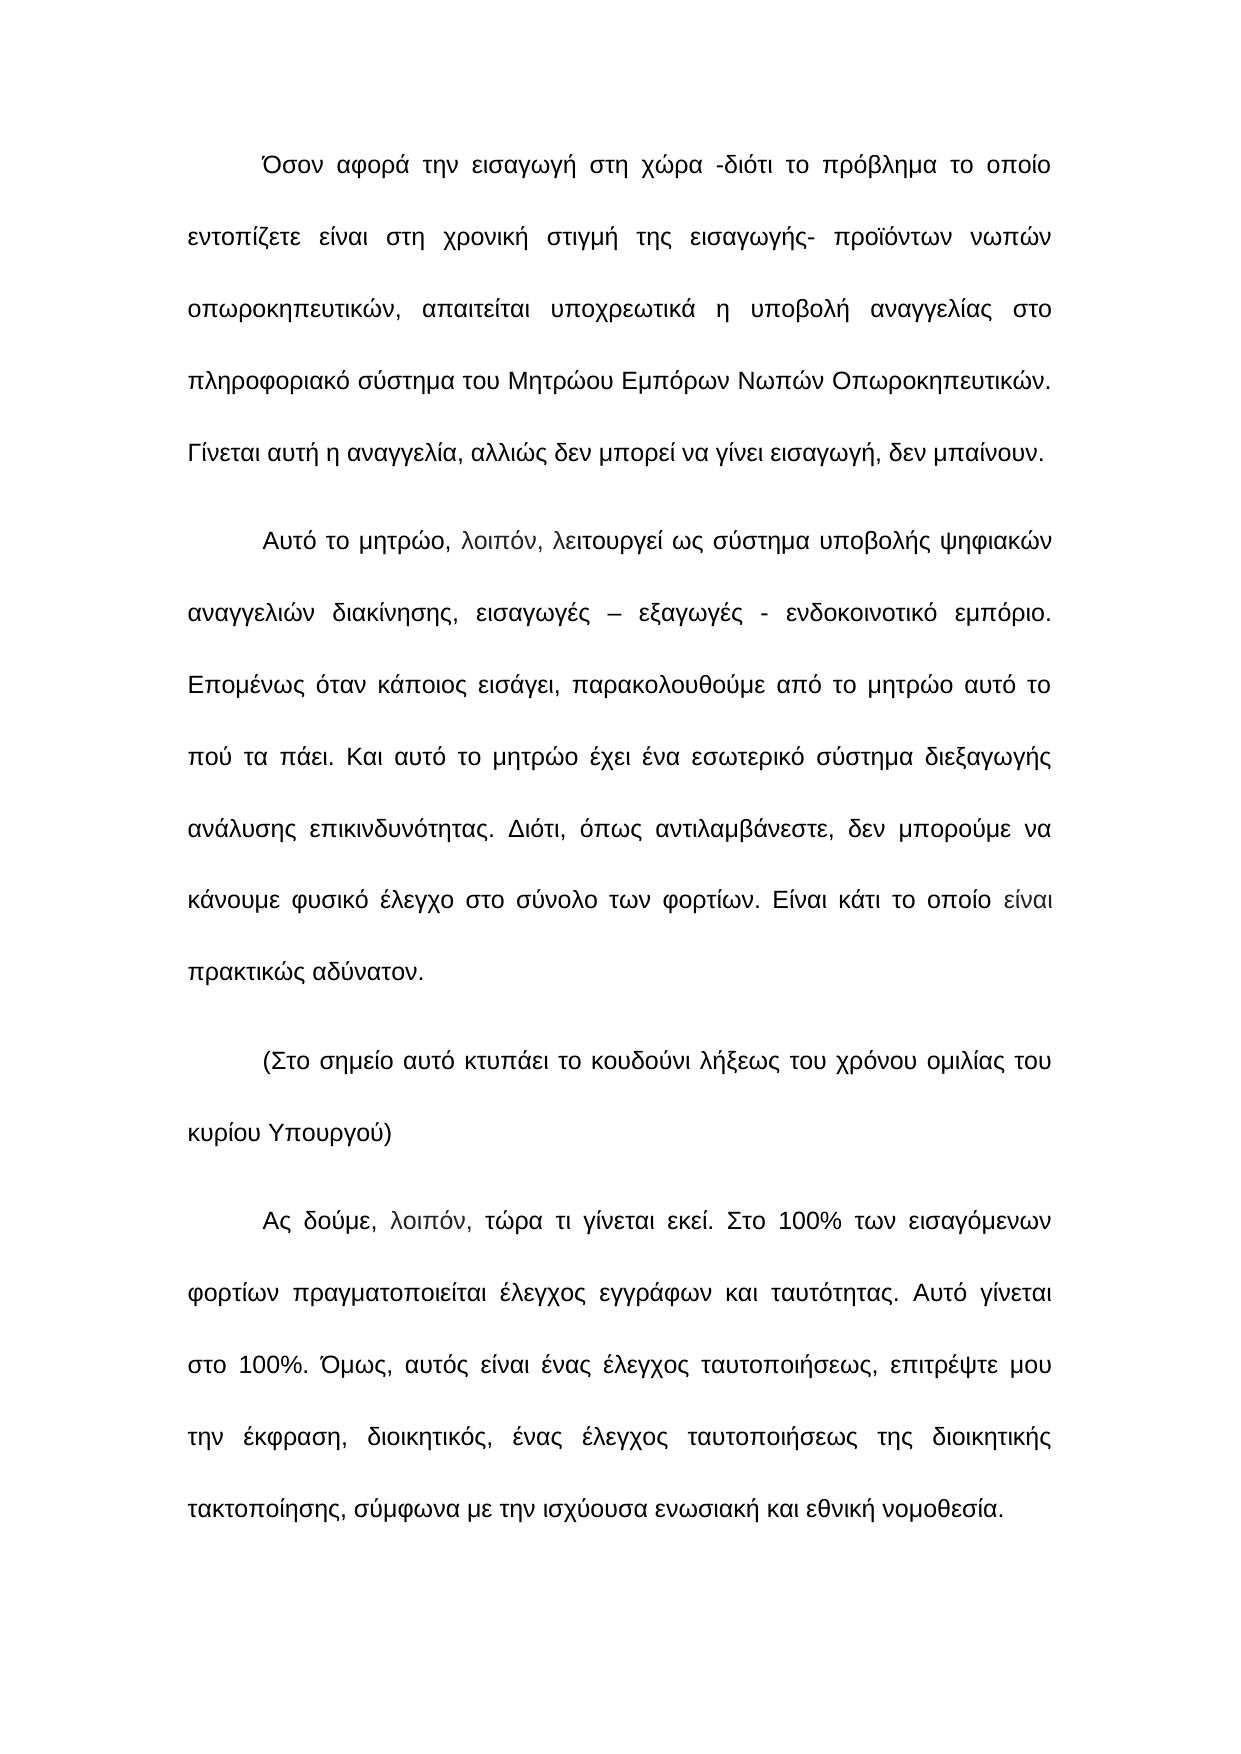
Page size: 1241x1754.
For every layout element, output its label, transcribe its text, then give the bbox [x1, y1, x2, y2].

text Αυτό το μητρώο, λοιπόν, λειτουργεί ως σύστημα υποβολής ψηφιακών αναγγελιών διακίνησης, εισαγωγές – εξαγωγές - ενδοκοινοτικό εμπόριο. Επομένως όταν κάποιος εισάγει, παρακολουθούμε από το μητρώο αυτό το πού τα πάει. Και αυτό το μητρώο έχει ένα εσωτερικό σύστημα διεξαγωγής ανάλυσης επικινδυνότητας. Διότι, όπως αντιλαμβάνεστε, δεν μπορούμε να κάνουμε φυσικό έλεγχο στο σύνολο των φορτίων. Είναι κάτι το οποίο είναι πρακτικώς αδύνατον. [187, 526, 1053, 986]
text Ας δούμε, λοιπόν, τώρα τι γίνεται εκεί. Στο 100% των εισαγόμενων φορτίων πραγματοποιείται έλεγχος εγγράφων και ταυτότητας. Αυτό γίνεται στο 100%. Όμως, αυτός είναι ένας έλεγχος ταυτοποιήσεως, επιτρέψτε μου την έκφραση, διοικητικός, ένας έλεγχος ταυτοποιήσεως της διοικητικής τακτοποίησης, σύμφωνα με την ισχύουσα ενωσιακή και εθνική νομοθεσία. [187, 1206, 1053, 1432]
text Όσον αφορά την εισαγωγή στη χώρα -διότι το πρόβλημα το οποίο εντοπίζετε είναι στη χρονική στιγμή της εισαγωγής- προϊόντων νωπών οπωροκηπευτικών, απαιτείται υποχρεωτικά η υποβολή αναγγελίας στο πληροφοριακό σύστημα του Μητρώου Εμπόρων Νωπών Οπωροκηπευτικών. Γίνεται αυτή η αναγγελία, αλλιώς δεν μπορεί να γίνει εισαγωγή, δεν μπαίνουν. [187, 150, 1053, 466]
text Ας δούμε, λοιπόν, τώρα τι γίνεται εκεί. Στο 100% των εισαγόμενων φορτίων πραγματοποιείται έλεγχος εγγράφων και ταυτότητας. Αυτό γίνεται στο 100%. Όμως, αυτός είναι ένας έλεγχος ταυτοποιήσεως, επιτρέψτε μου την έκφραση, διοικητικός, ένας έλεγχος ταυτοποιήσεως της διοικητικής τακτοποίησης, σύμφωνα με την ισχύουσα ενωσιακή και εθνική νομοθεσία. [187, 1434, 1053, 1522]
text (Στο σημείο αυτό κτυπάει το κουδούνι λήξεως του χρόνου ομιλίας του κυρίου Υπουργού) [187, 1046, 1053, 1146]
